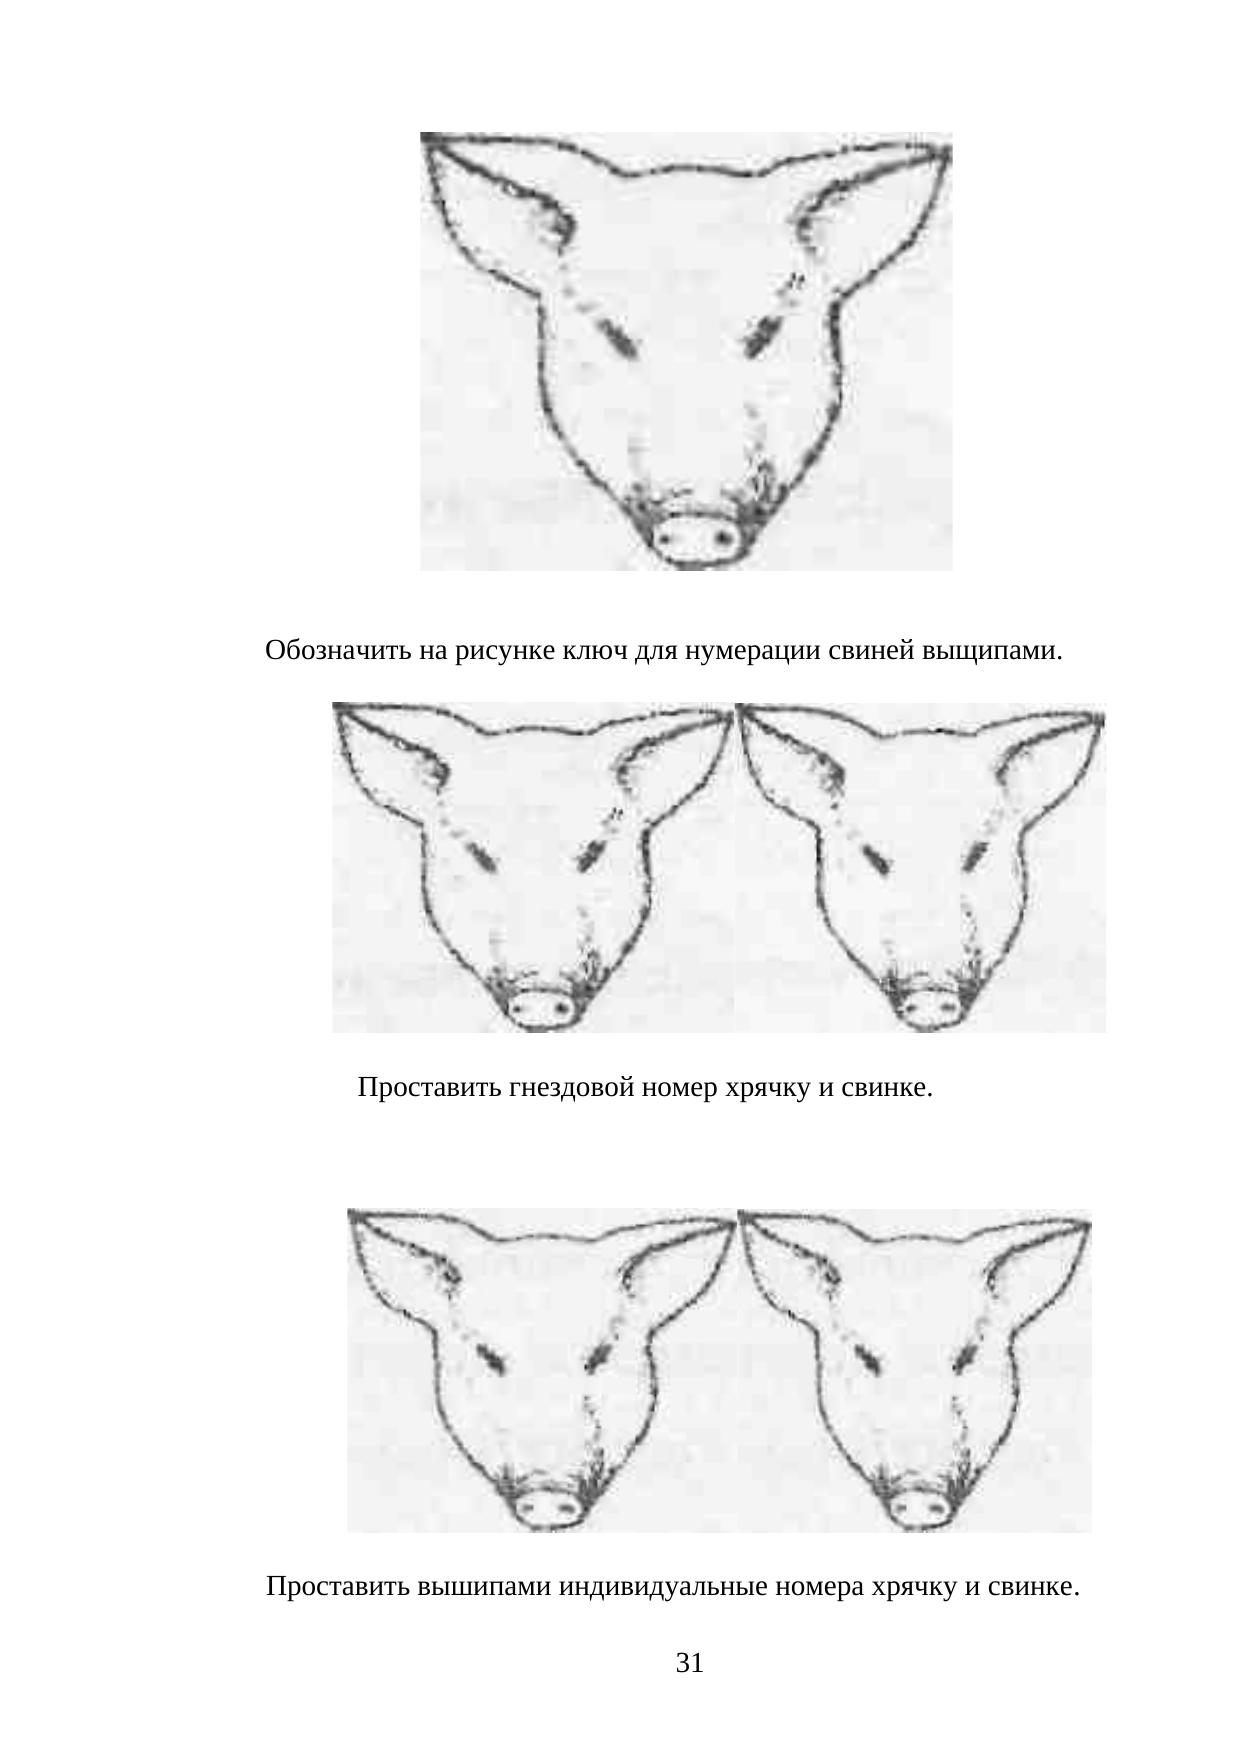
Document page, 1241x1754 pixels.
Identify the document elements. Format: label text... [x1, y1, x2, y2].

text Обозначить на рисунке ключ для нумерации свиней выщипами. [177, 632, 1151, 665]
picture [347, 1208, 1092, 1533]
text Проставить гнездовой номер хрячку и свинке. [177, 1069, 1114, 1103]
picture [332, 702, 1107, 1033]
picture [420, 132, 953, 571]
text Проставить вышипами индивидуальные номера хрячку и свинке. [266, 1568, 1114, 1602]
